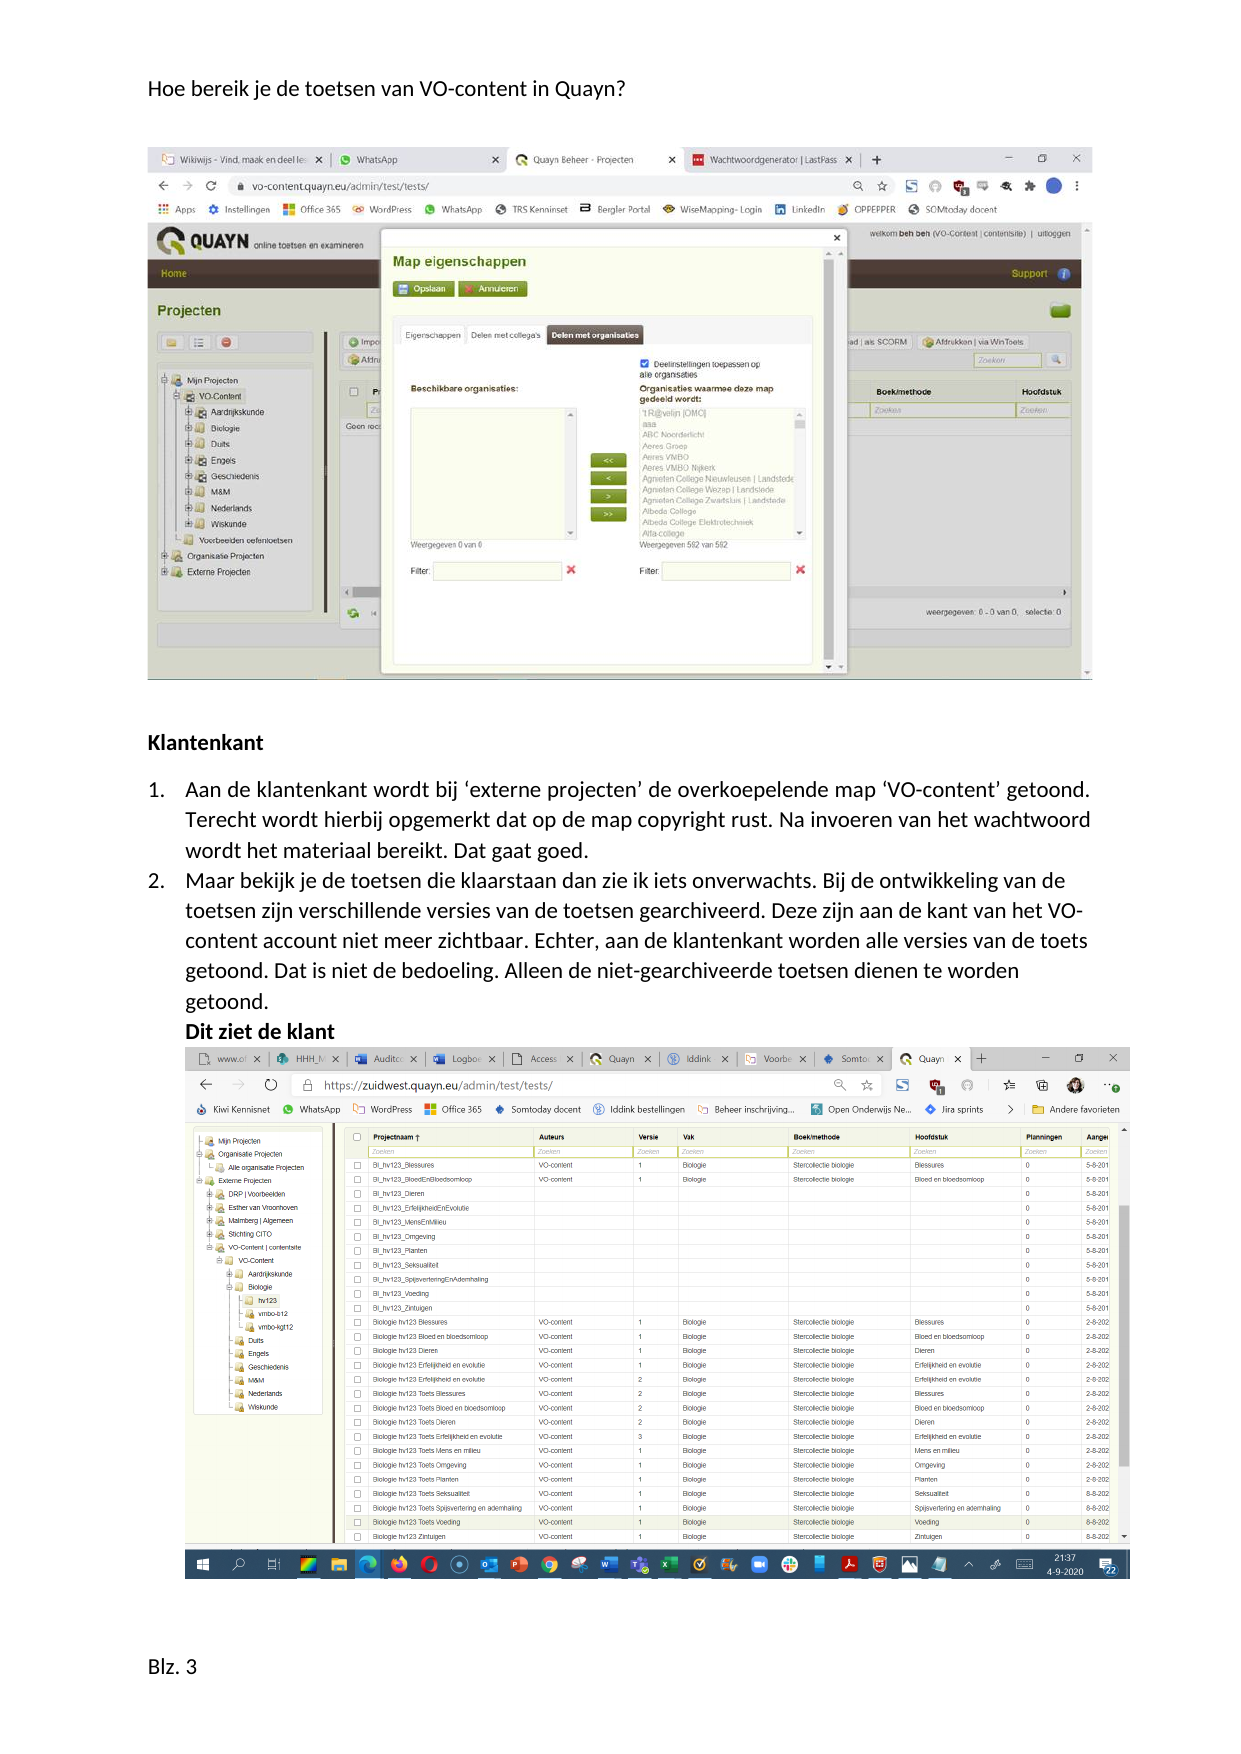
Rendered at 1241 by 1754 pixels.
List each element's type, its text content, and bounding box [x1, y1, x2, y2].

text Klantenkant [148, 728, 1093, 757]
picture [147, 147, 1093, 680]
picture [185, 1047, 1130, 1579]
list Aan de klantenkant wordt bij ‘externe projecten’ de overkoepelende map ‘VO-content’ getoond. Terecht wordt hierbij opgemerkt dat op de map copyright rust. Na invoeren van het wachtwoord wordt het materiaal bereikt. Dat gaat goed. [148, 775, 1093, 864]
